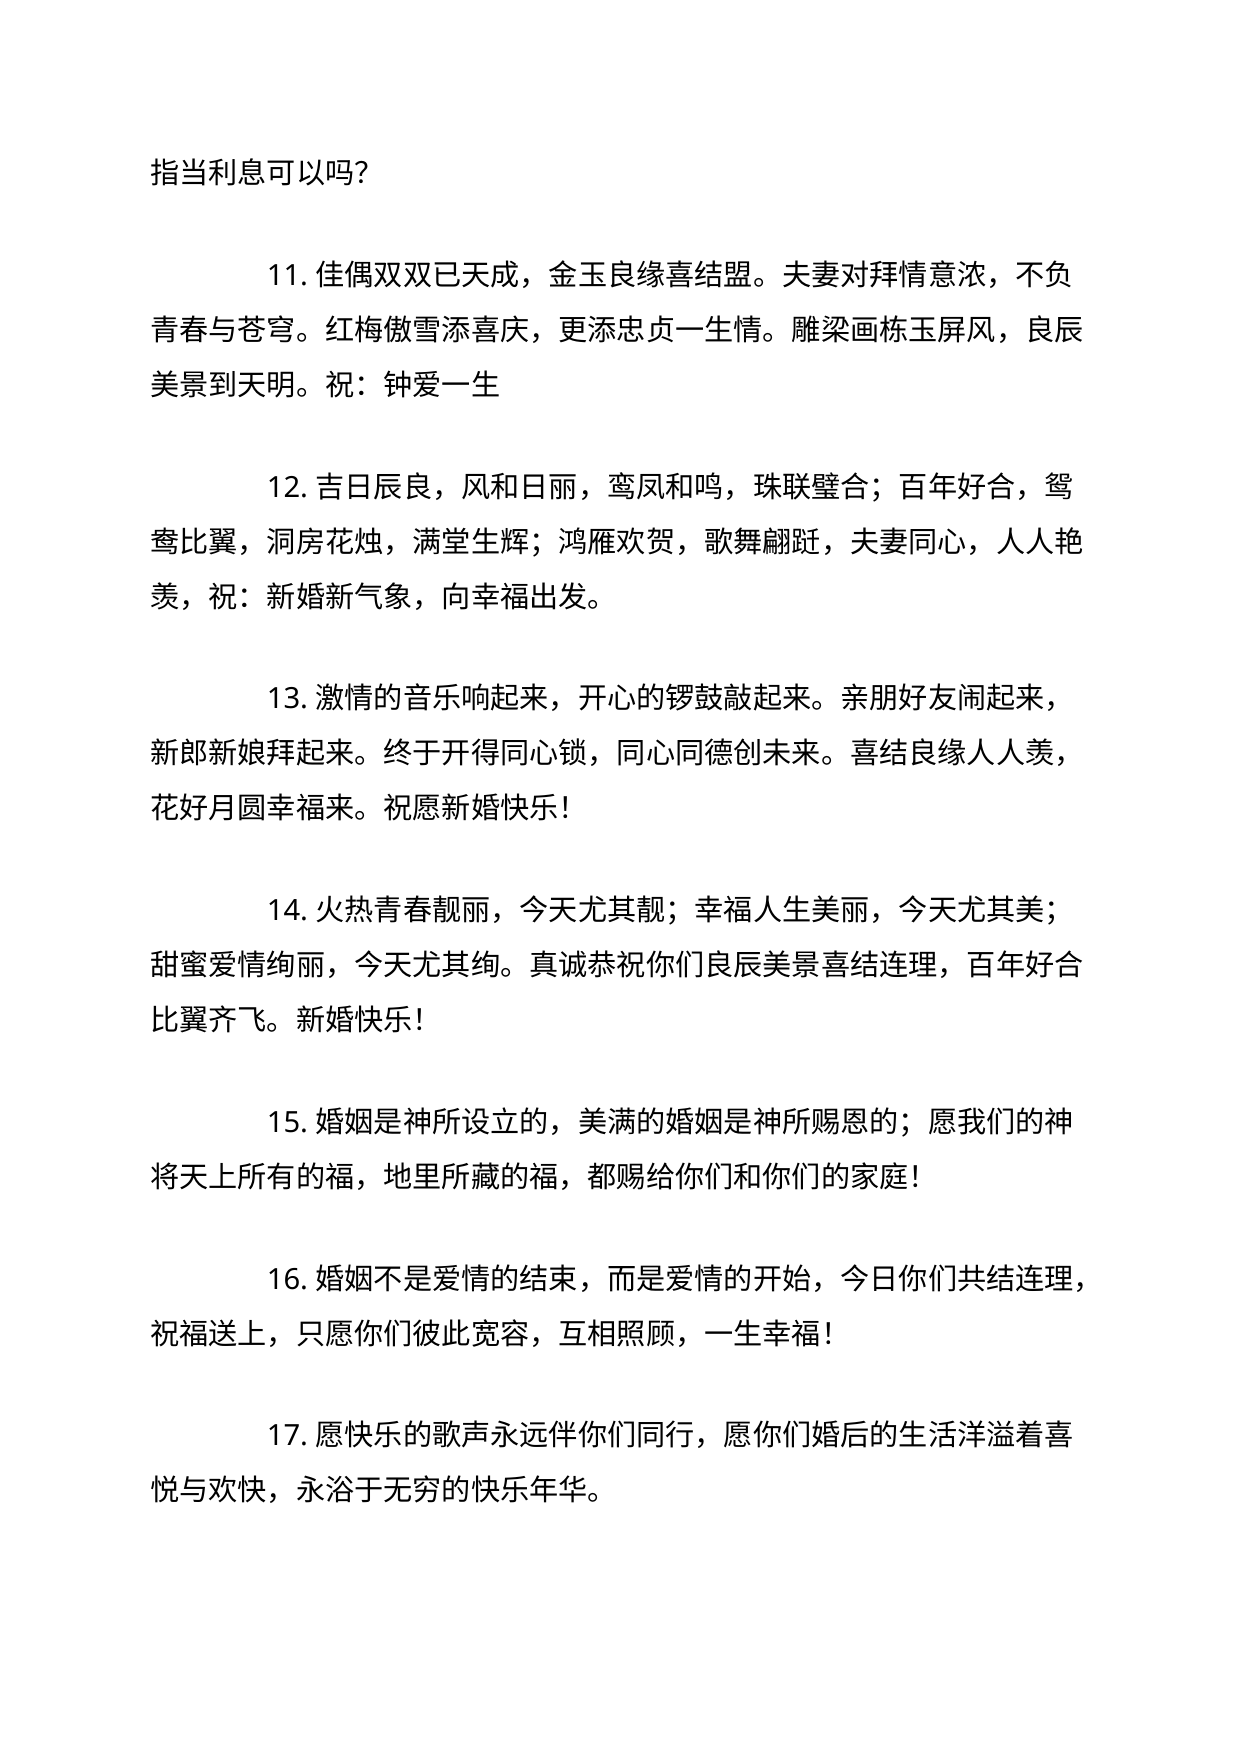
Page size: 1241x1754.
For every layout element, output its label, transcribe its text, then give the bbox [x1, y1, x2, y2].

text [150, 150, 1090, 192]
text 17. 愿快乐的歌声永远伴你们同行，愿你们婚后的生活洋溢着喜悦与欢快，永浴于无穷的快乐年华。 [150, 1412, 1090, 1509]
text 12. 吉日辰良，风和日丽，鸾凤和鸣，珠联璧合；百年好合，鸳鸯比翼，洞房花烛，满堂生辉；鸿雁欢贺，歌舞翩跹，夫妻同心，人人艳羡，祝：新婚新气象，向幸福出发。 [150, 463, 1090, 616]
text 13. 激情的音乐响起来，开心的锣鼓敲起来。亲朋好友闹起来，新郎新娘拜起来。终于开得同心锁，同心同德创未来。喜结良缘人人羡，花好月圆幸福来。祝愿新婚快乐！ [150, 675, 1090, 827]
text 15. 婚姻是神所设立的，美满的婚姻是神所赐恩的；愿我们的神将天上所有的福，地里所藏的福，都赐给你们和你们的家庭！ [150, 1098, 1090, 1196]
text 11. 佳偶双双已天成，金玉良缘喜结盟。夫妻对拜情意浓，不负青春与苍穹。红梅傲雪添喜庆，更添忠贞一生情。雕梁画栋玉屏风，良辰美景到天明。祝：钟爱一生 [150, 252, 1090, 404]
text 14. 火热青春靓丽，今天尤其靓；幸福人生美丽，今天尤其美；甜蜜爱情绚丽，今天尤其绚。真诚恭祝你们良辰美景喜结连理，百年好合比翼齐飞。新婚快乐！ [150, 887, 1090, 1039]
text 16. 婚姻不是爱情的结束，而是爱情的开始，今日你们共结连理，祝福送上，只愿你们彼此宽容，互相照顾，一生幸福！ [150, 1255, 1090, 1352]
